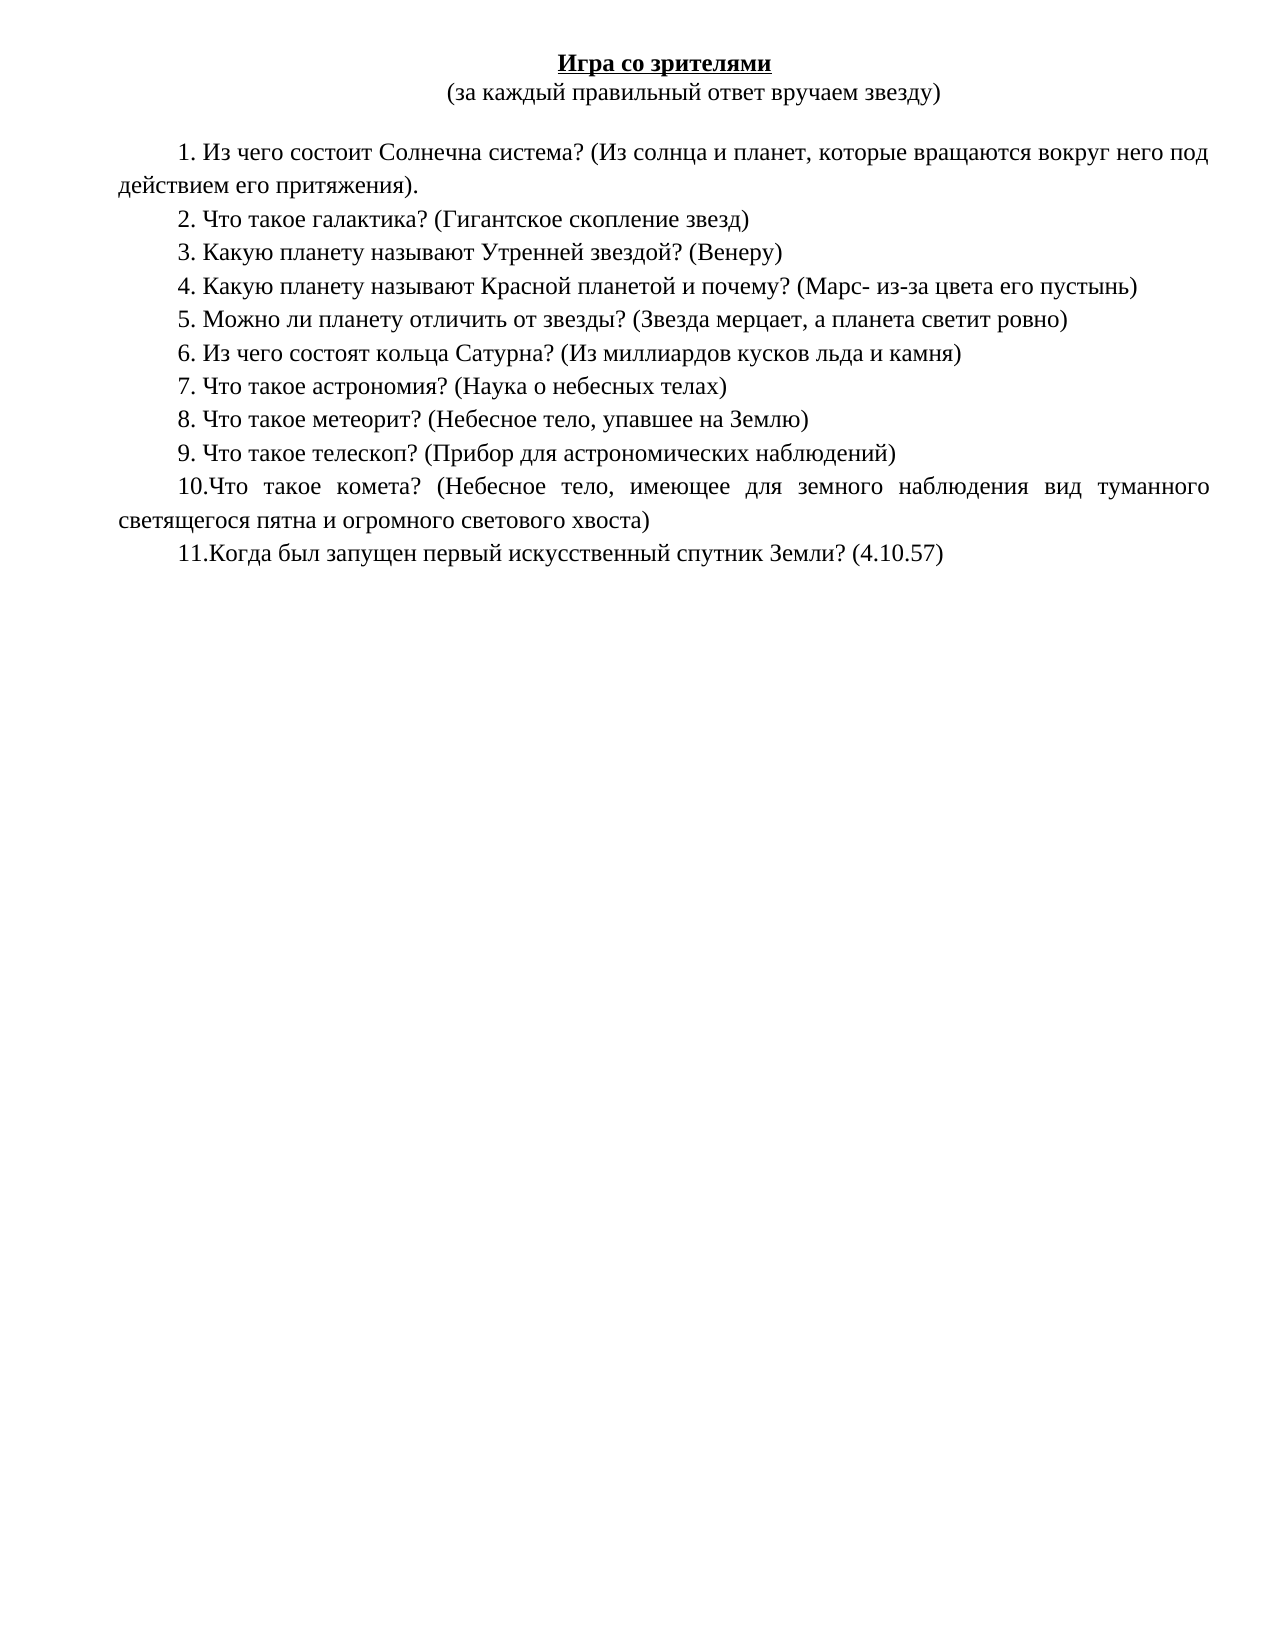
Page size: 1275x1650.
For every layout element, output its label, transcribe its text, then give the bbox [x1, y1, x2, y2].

text 1. Из чего состоит Солнечна система? (Из солнца и планет, которые вращаются вокруг него под действием его притяжения). [118, 134, 1211, 201]
text 10.Что такое комета? (Небесное тело, имеющее для земного наблюдения вид туманного светящегося пятна и огромного светового хвоста) [118, 468, 1211, 535]
text 2. Что такое галактика? (Гигантское скопление звезд) [118, 201, 1211, 234]
text 6. Из чего состоят кольца Сатурна? (Из миллиардов кусков льда и камня) [118, 334, 1211, 368]
text (за каждый правильный ответ вручаем звезду) [118, 78, 1211, 106]
text 9. Что такое телескоп? (Прибор для астрономических наблюдений) [118, 434, 1211, 468]
text 11.Когда был запущен первый искусственный спутник Земли? (4.10.57) [118, 535, 1211, 568]
text 4. Какую планету называют Красной планетой и почему? (Марс- из-за цвета его пустынь) [118, 267, 1211, 301]
text 7. Что такое астрономия? (Наука о небесных телах) [118, 368, 1211, 401]
text 8. Что такое метеорит? (Небесное тело, упавшее на Землю) [118, 401, 1211, 434]
text Игра со зрителями [118, 44, 1211, 78]
text 5. Можно ли планету отличить от звезды? (Звезда мерцает, а планета светит ровно) [118, 301, 1211, 334]
text 3. Какую планету называют Утренней звездой? (Венеру) [118, 234, 1211, 267]
